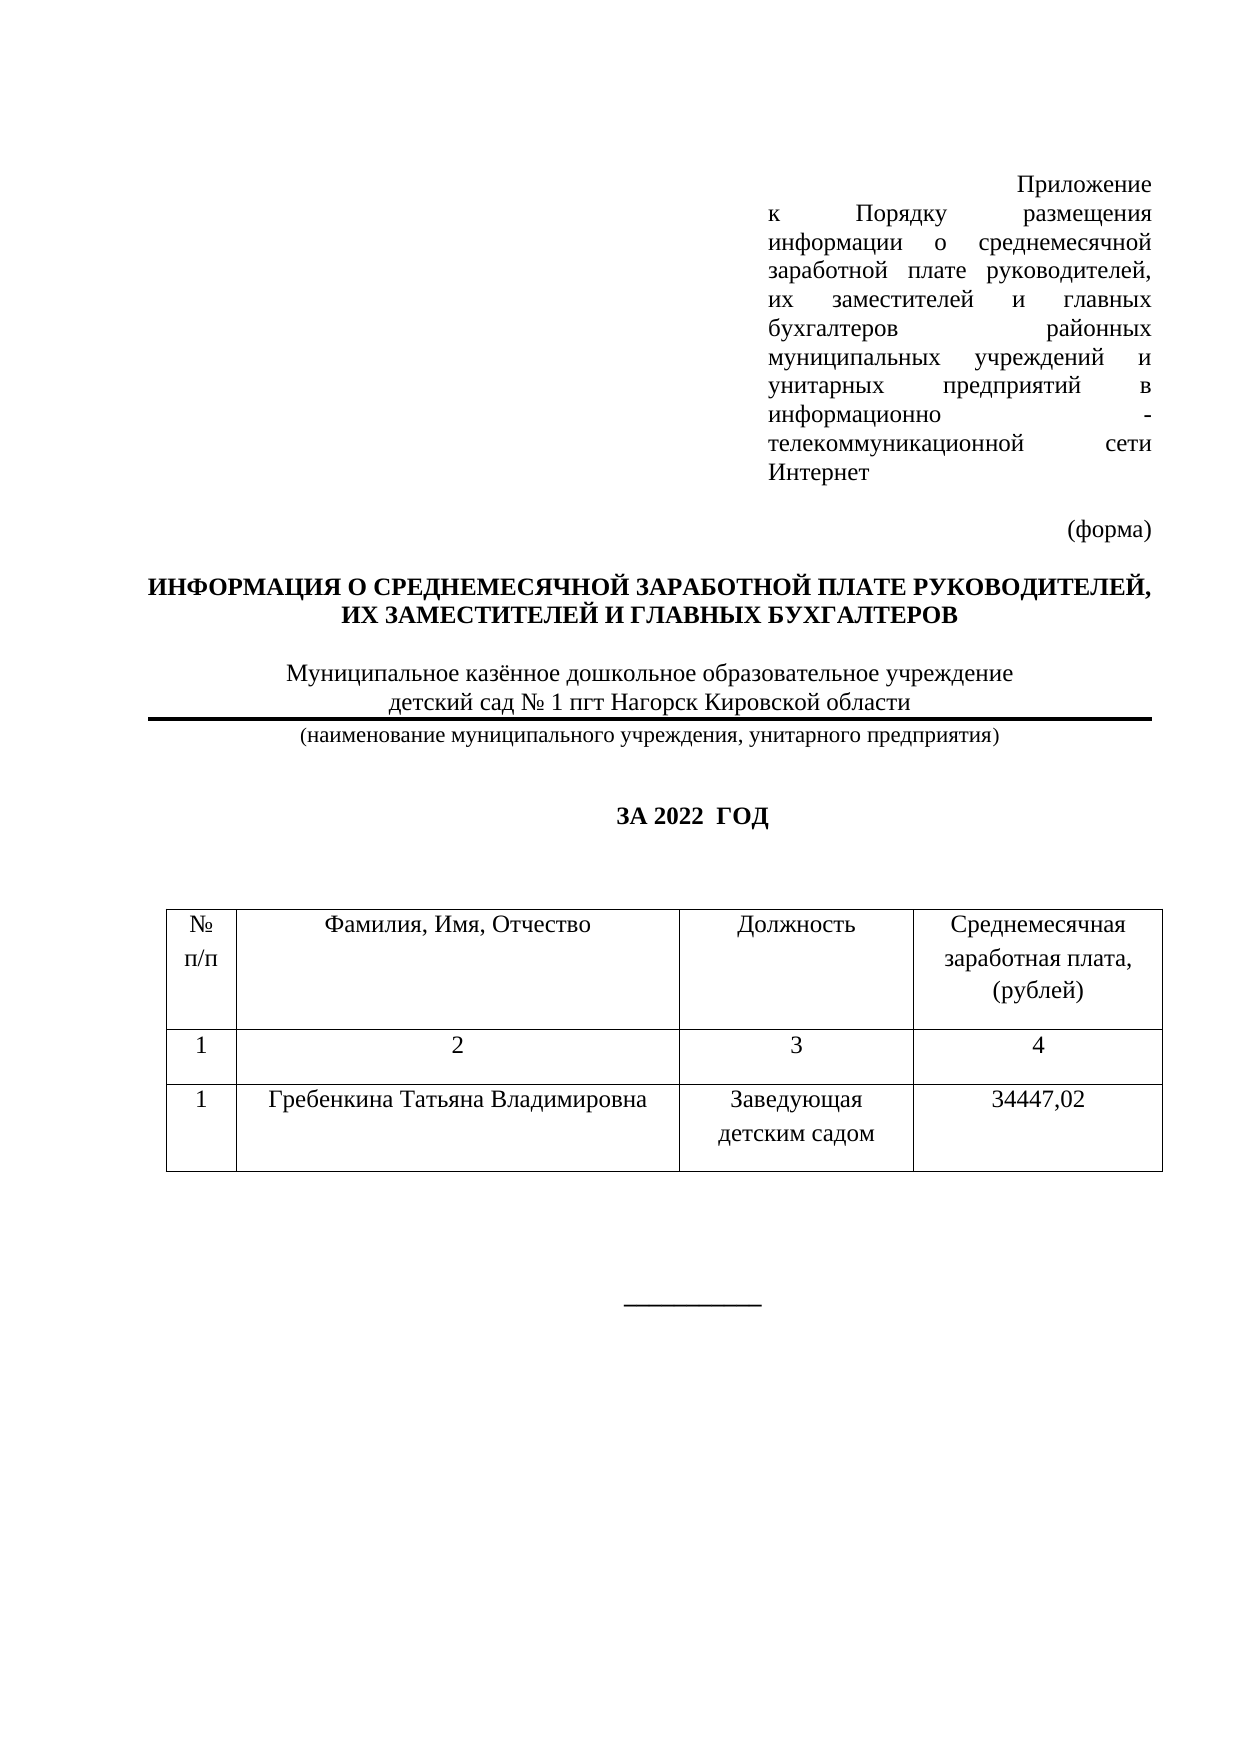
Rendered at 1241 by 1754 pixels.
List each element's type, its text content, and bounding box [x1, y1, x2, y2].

table_cell 34447,02 [914, 1085, 1162, 1171]
text Приложение [148, 169, 1152, 198]
table_cell Гребенкина Татьяна Владимировна [237, 1085, 679, 1171]
table_header № п/п [167, 910, 236, 1029]
table_cell 2 [237, 1030, 679, 1083]
table_cell 1 [167, 1085, 236, 1171]
table_header Фамилия, Имя, Отчество [237, 910, 679, 1029]
text ___________ [177, 1280, 1152, 1308]
text ИНФОРМАЦИЯ О СРЕДНЕМЕСЯЧНОЙ ЗАРАБОТНОЙ ПЛАТЕ РУКОВОДИТЕЛЕЙ, ИХ ЗАМЕСТИТЕЛЕЙ И ГЛАВНЫХ БУХГАЛТЕРОВ [148, 572, 1152, 629]
text ЗА 2022 ГОД [177, 801, 1152, 829]
text (форма) [148, 514, 1152, 543]
table_cell 3 [680, 1030, 913, 1083]
text (наименование муниципального учреждения, унитарного предприятия) [148, 721, 1152, 747]
table_cell 1 [167, 1030, 236, 1083]
table_header Среднемесячная заработная плата, (рублей) [914, 910, 1162, 1029]
table_cell Заведующая детским садом [680, 1085, 913, 1171]
text к Порядку размещения информации о среднемесячной заработной плате руководителей, их заместителей и главных бухгалтеров районных муниципальных учреждений и унитарных предприятий в информационно - телекоммуникационной сети Интернет [768, 198, 1152, 485]
table_header Должность [680, 910, 913, 1029]
table_cell 4 [914, 1030, 1162, 1083]
text Муниципальное казённое дошкольное образовательное учреждение [148, 658, 1152, 687]
text детский сад № 1 пгт Нагорск Кировской области [148, 687, 1152, 717]
